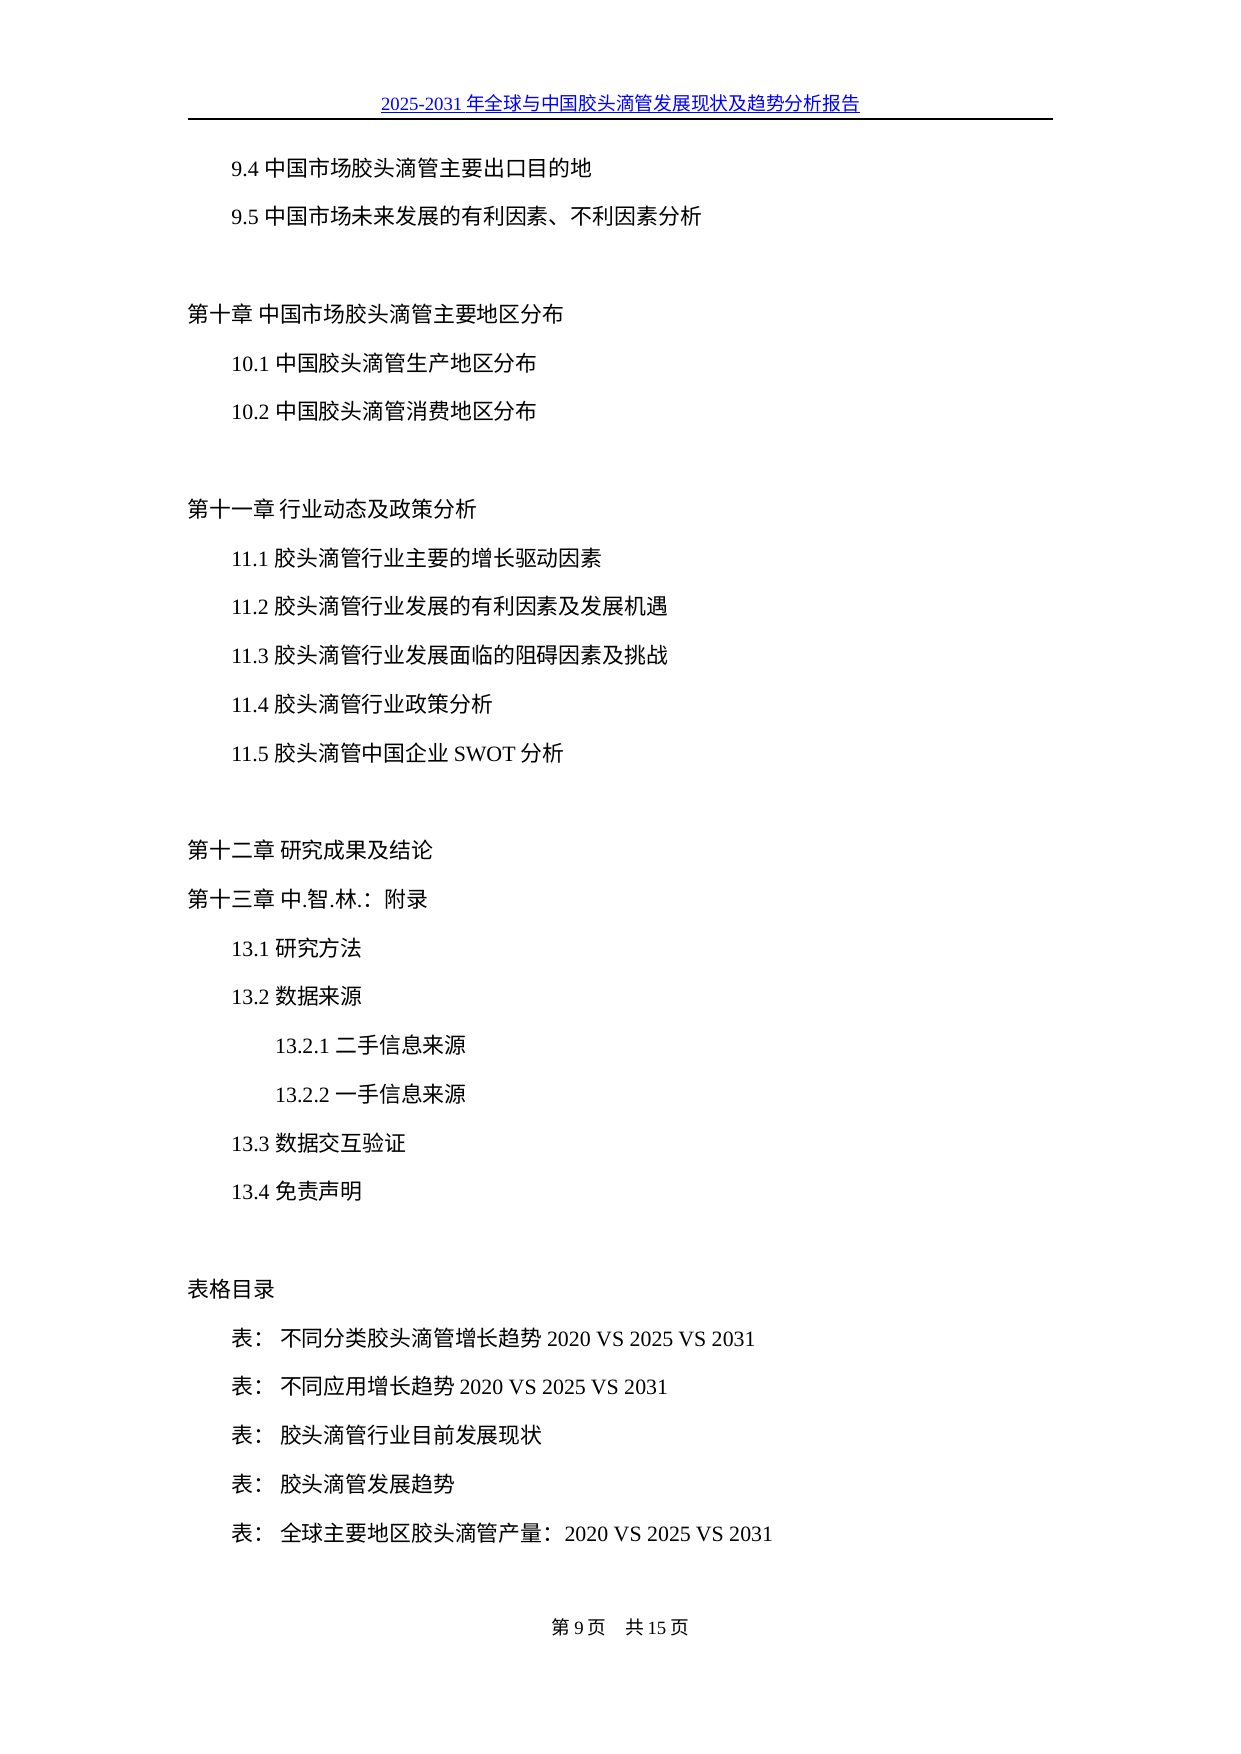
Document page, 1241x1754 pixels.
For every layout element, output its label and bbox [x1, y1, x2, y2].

text [187, 150, 1053, 1548]
